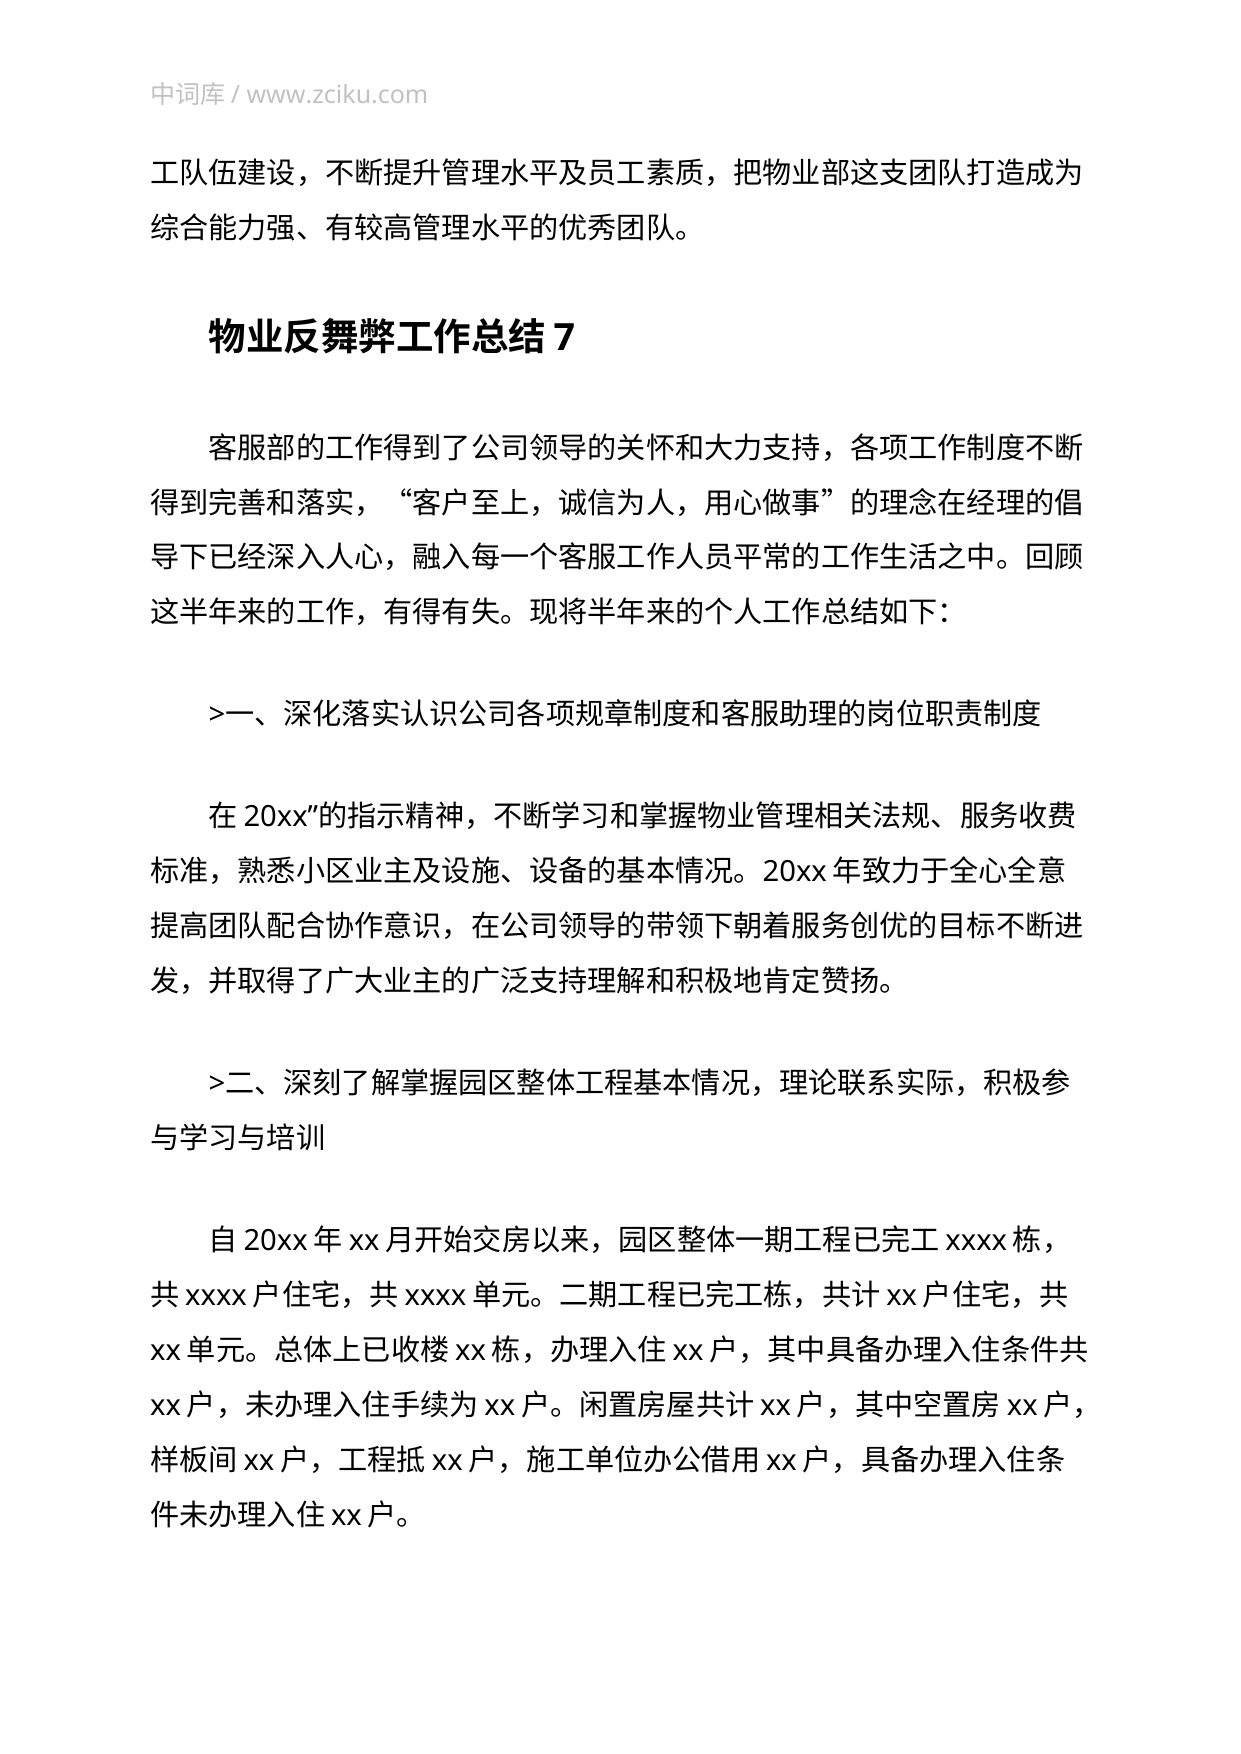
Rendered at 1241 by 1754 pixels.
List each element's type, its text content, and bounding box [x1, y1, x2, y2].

text 自20xx年xx月开始交房以来，园区整体一期工程已完工xxxx栋，共xxxx户住宅，共xxxx单元。二期工程已完工栋，共计xx户住宅，共xx单元。总体上已收楼xx栋，办理入住xx户，其中具备办理入住条件共xx户，未办理入住手续为xx户。闲置房屋共计xx户，其中空置房xx户，样板间xx户，工程抵xx户，施工单位办公借用xx户，具备办理入住条件未办理入住xx户。 [150, 1216, 1090, 1533]
text >二、深刻了解掌握园区整体工程基本情况，理论联系实际，积极参与学习与培训 [150, 1059, 1090, 1157]
text >一、深化落实认识公司各项规章制度和客服助理的岗位职责制度 [150, 691, 1090, 733]
text 客服部的工作得到了公司领导的关怀和大力支持，各项工作制度不断得到完善和落实，“客户至上，诚信为人，用心做事”的理念在经理的倡导下已经深入人心，融入每一个客服工作人员平常的工作生活之中。回顾这半年来的工作，有得有失。现将半年来的个人工作总结如下： [150, 424, 1090, 631]
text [150, 150, 1090, 247]
text 在20xx”的指示精神，不断学习和掌握物业管理相关法规、服务收费标准，熟悉小区业主及设施、设备的基本情况。20xx年致力于全心全意提高团队配合协作意识，在公司领导的带领下朝着服务创优的目标不断进发，并取得了广大业主的广泛支持理解和积极地肯定赞扬。 [150, 793, 1090, 1000]
text 物业反舞弊工作总结7 [150, 307, 1090, 361]
